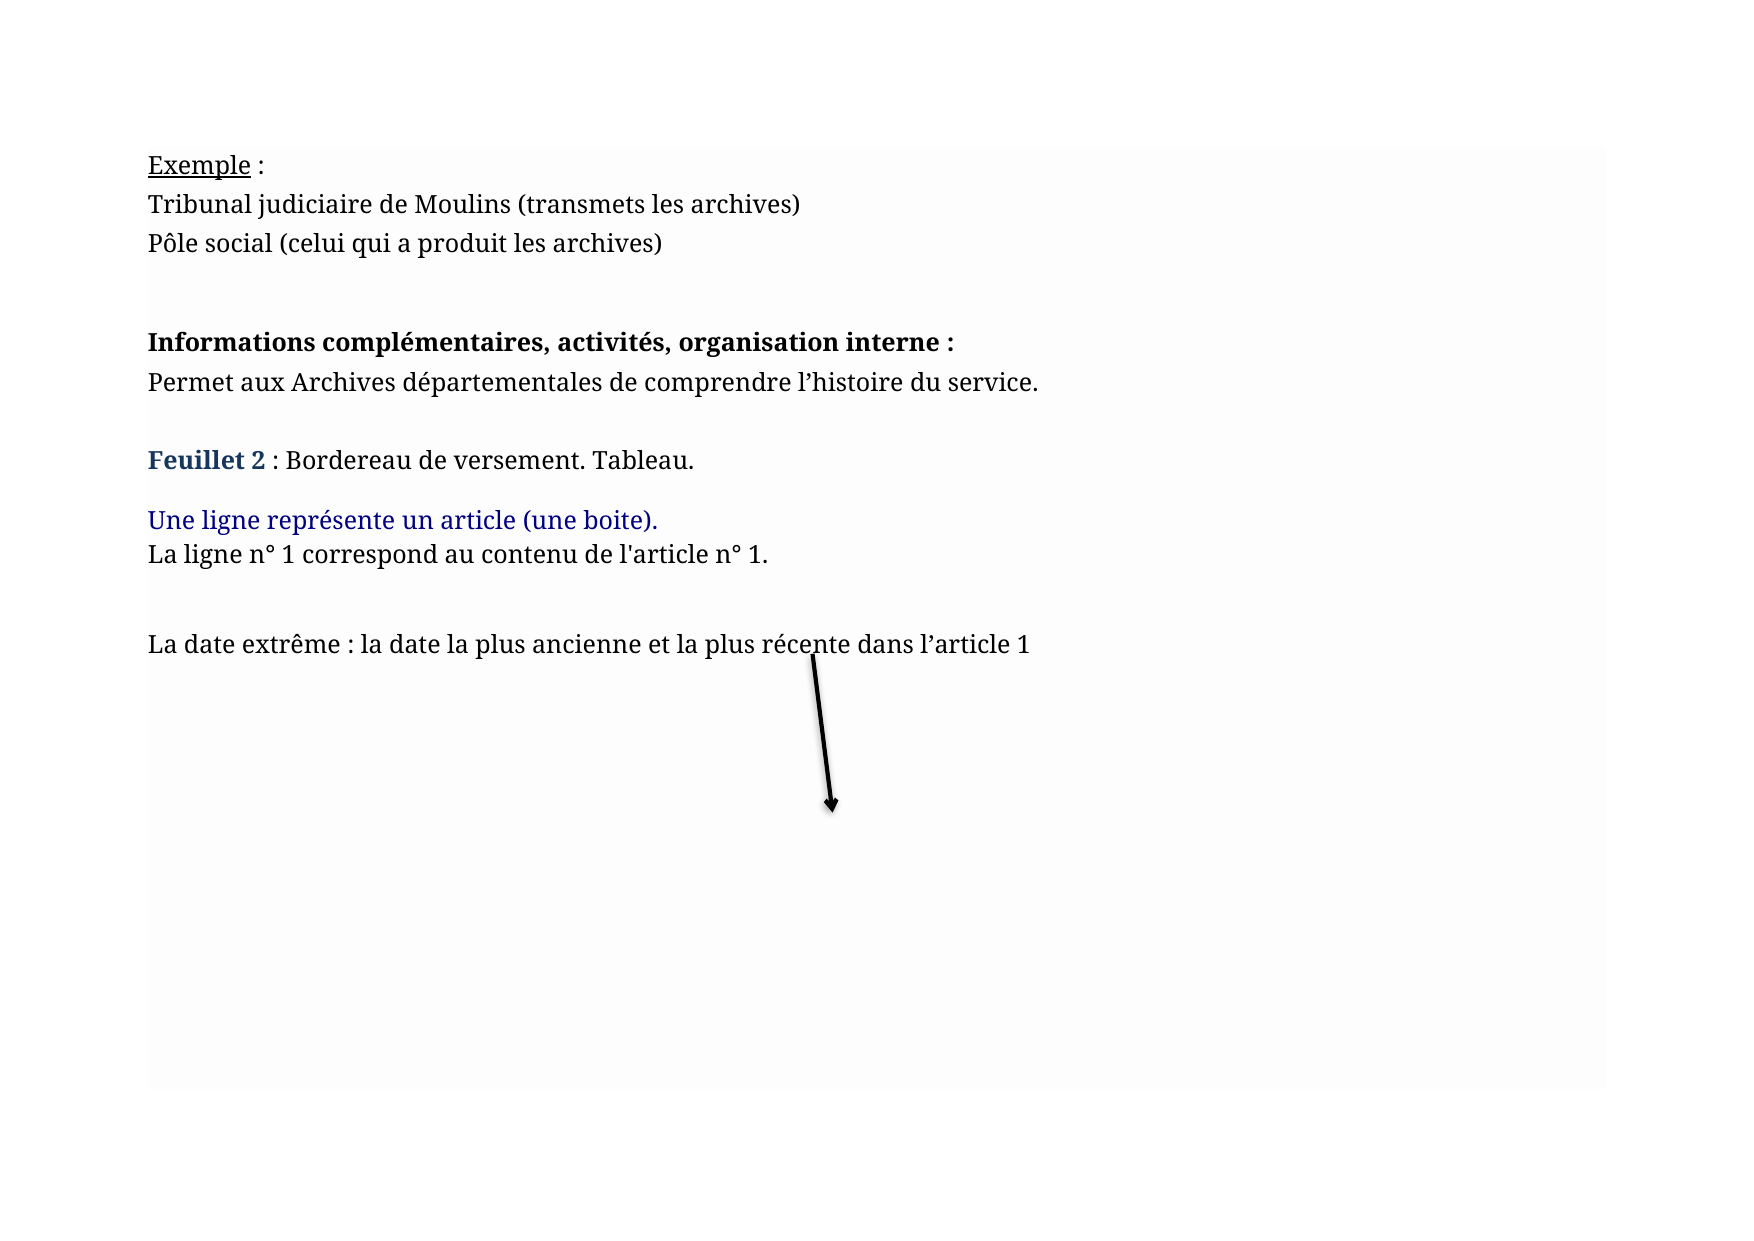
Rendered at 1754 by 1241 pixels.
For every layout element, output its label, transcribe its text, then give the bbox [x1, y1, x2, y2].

text Une ligne représente un article (une boite). [148, 503, 1606, 537]
text La date extrême : la date la plus ancienne et la plus récente dans l’article 1 [148, 627, 1606, 661]
text Tribunal judiciaire de Moulins (transmets les archives) [148, 187, 1606, 221]
text Permet aux Archives départementales de comprendre l’histoire du service. [148, 364, 1606, 398]
text Informations complémentaires, activités, organisation interne : [148, 325, 1606, 359]
text La ligne n° 1 correspond au contenu de l'article n° 1. [148, 537, 1606, 571]
text Feuillet 2 : Bordereau de versement. Tableau. [148, 443, 1606, 477]
text Pôle social (celui qui a produit les archives) [148, 226, 1606, 260]
text Exemple : [148, 148, 1606, 182]
